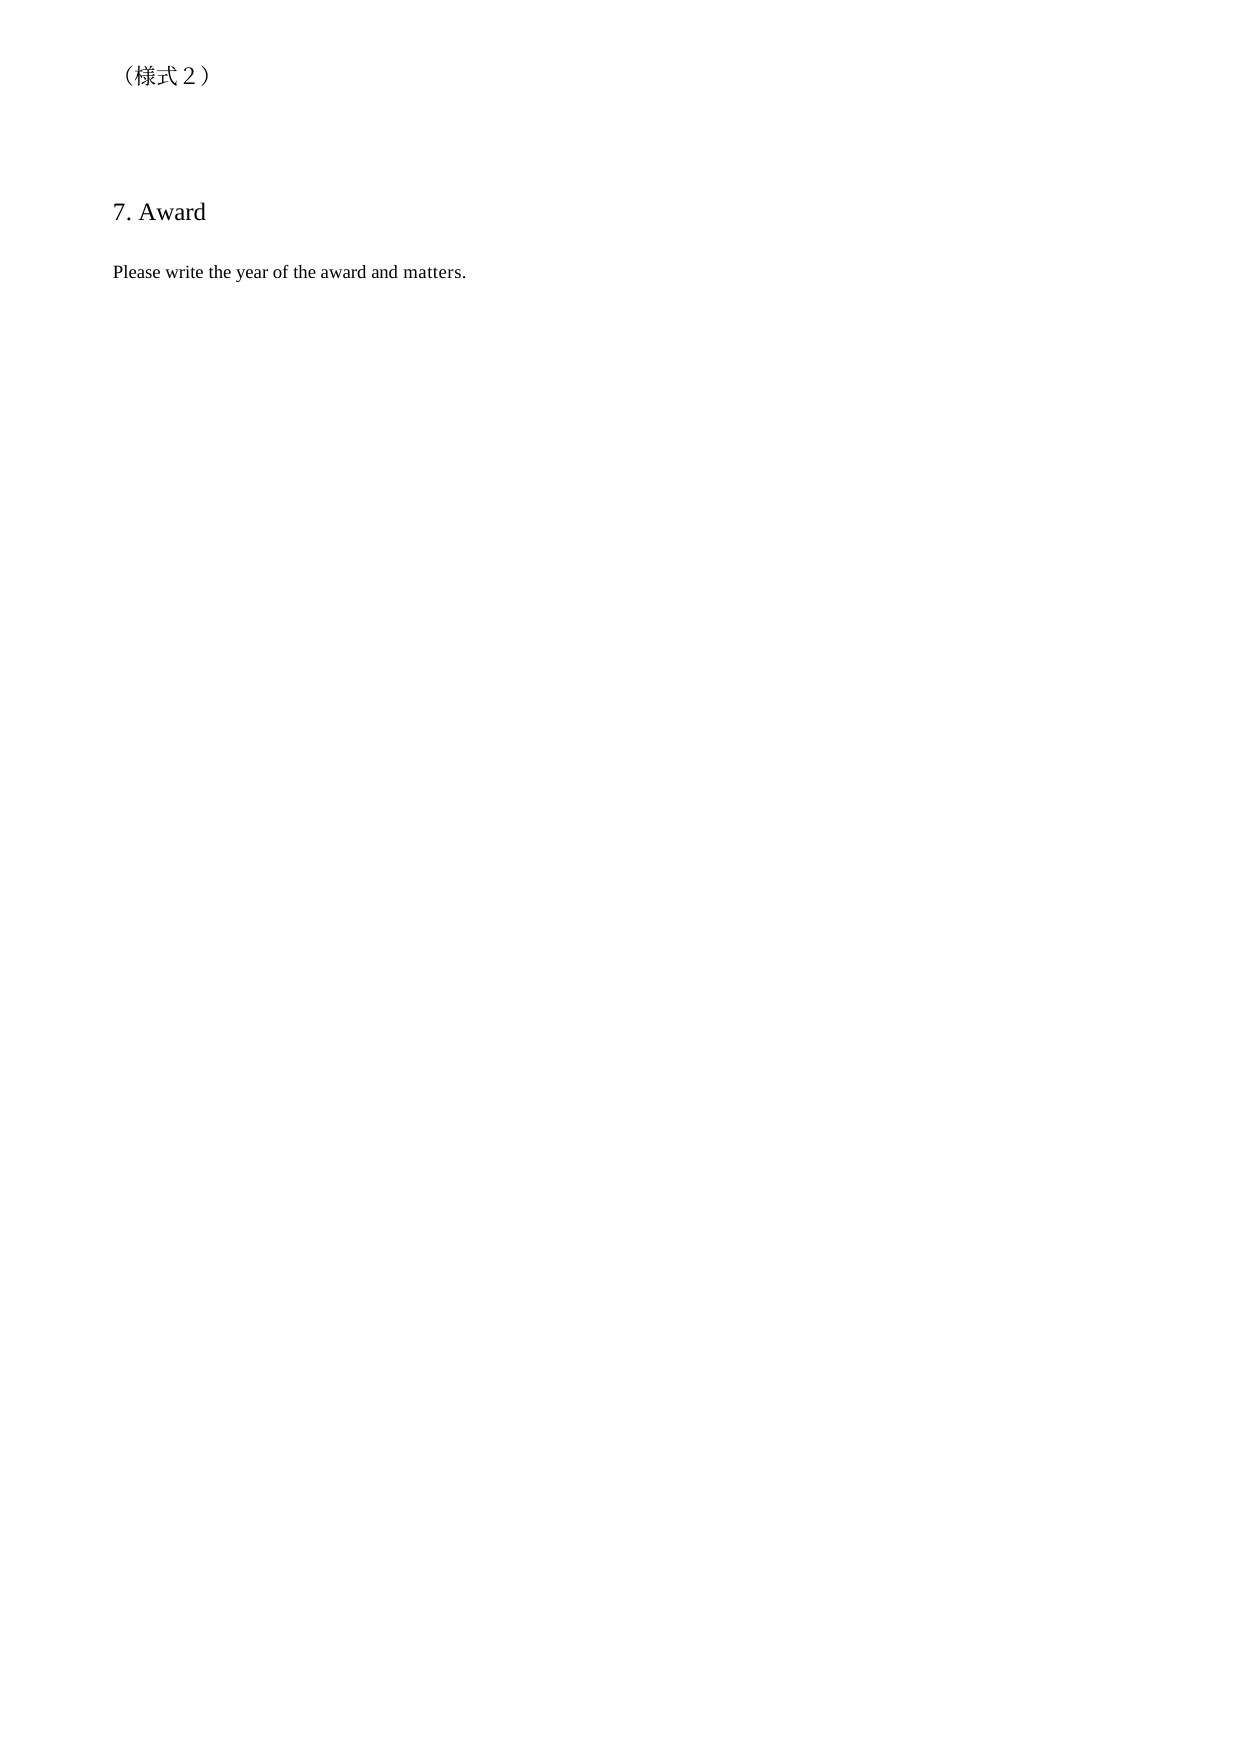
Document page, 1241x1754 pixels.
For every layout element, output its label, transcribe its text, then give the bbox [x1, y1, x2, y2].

text 7. Award [113, 196, 1128, 226]
text Please write the year of the award and matters. [113, 256, 1128, 287]
